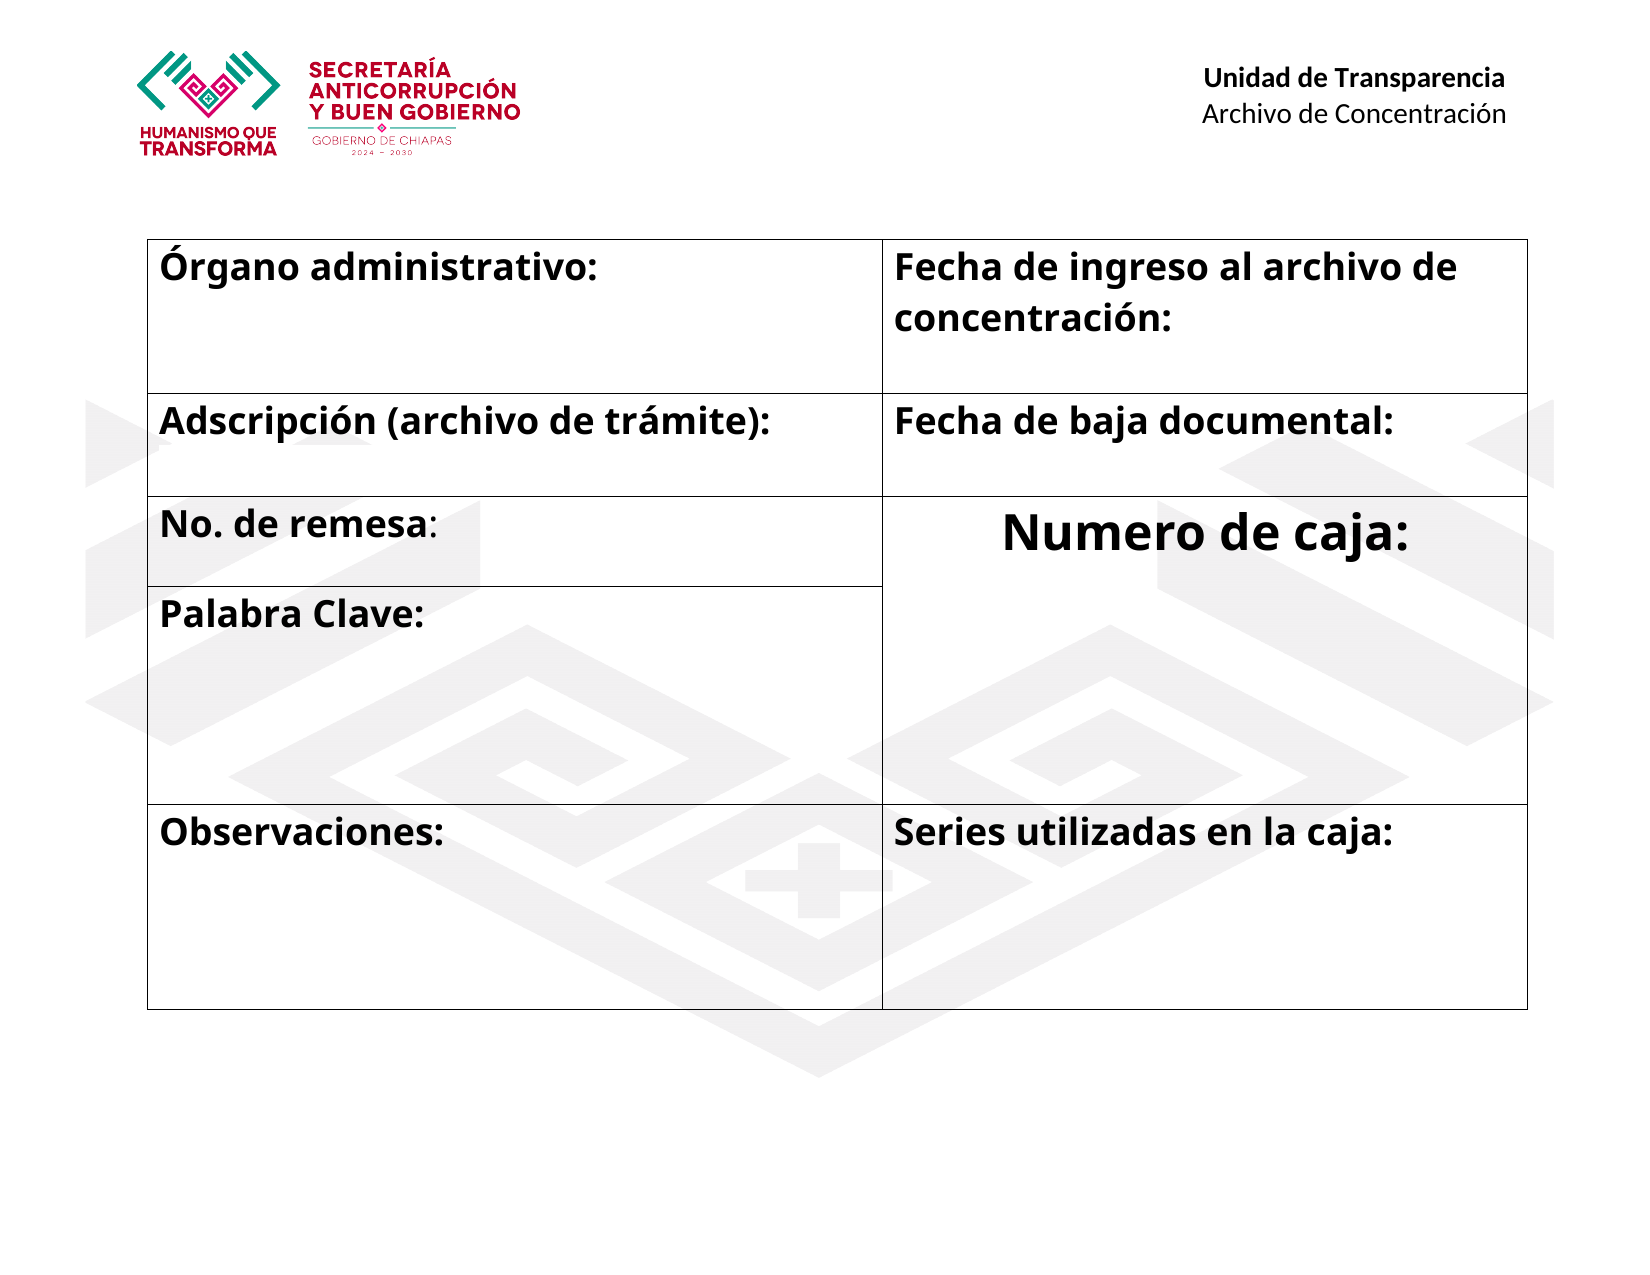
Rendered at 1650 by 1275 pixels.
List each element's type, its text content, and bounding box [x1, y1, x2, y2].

table_header Órgano administrativo: [148, 240, 882, 393]
table_cell No. de remesa: [148, 497, 882, 586]
picture [85, 207, 1554, 1175]
table_cell Numero de caja: [883, 497, 1527, 804]
table_header Fecha de ingreso al archivo de concentración: [883, 240, 1527, 393]
picture [137, 51, 521, 156]
table_cell Observaciones: [148, 805, 882, 1009]
table_cell Palabra Clave: [148, 587, 882, 804]
table_cell Series utilizadas en la caja: [883, 805, 1527, 1009]
table_cell Fecha de baja documental: [883, 394, 1527, 496]
table_cell Adscripción (archivo de trámite): [148, 394, 882, 496]
